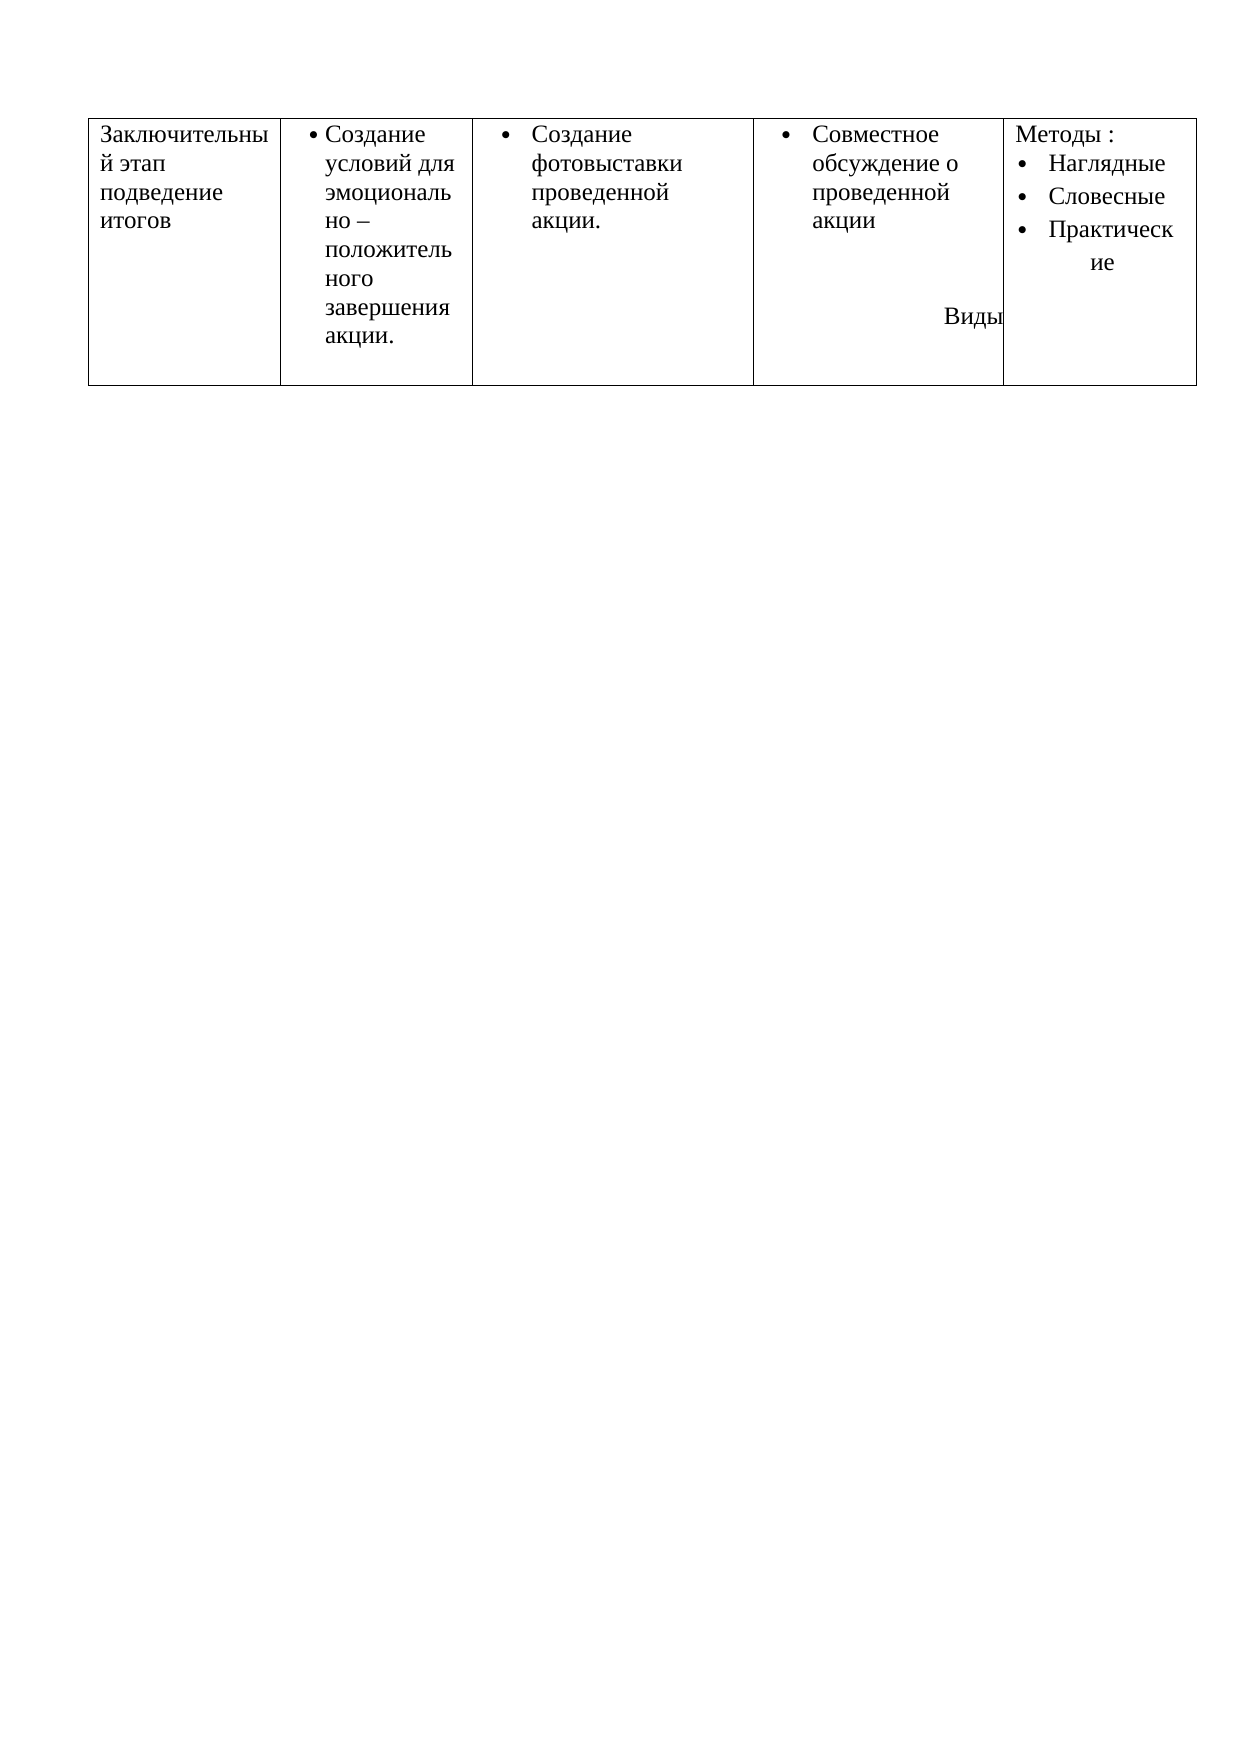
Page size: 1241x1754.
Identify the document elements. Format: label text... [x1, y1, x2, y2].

table_cell Методы : Наглядные Словесные Практические Виды [1004, 119, 1196, 385]
table_cell Создание фотовыставки проведенной акции. [473, 119, 753, 385]
table_cell Создание условий для эмоционально – положительного завершения акции. [281, 119, 472, 385]
table_cell Заключительный этап подведение итогов [89, 119, 280, 385]
table_cell Совместное обсуждение о проведенной акции [754, 119, 1003, 385]
